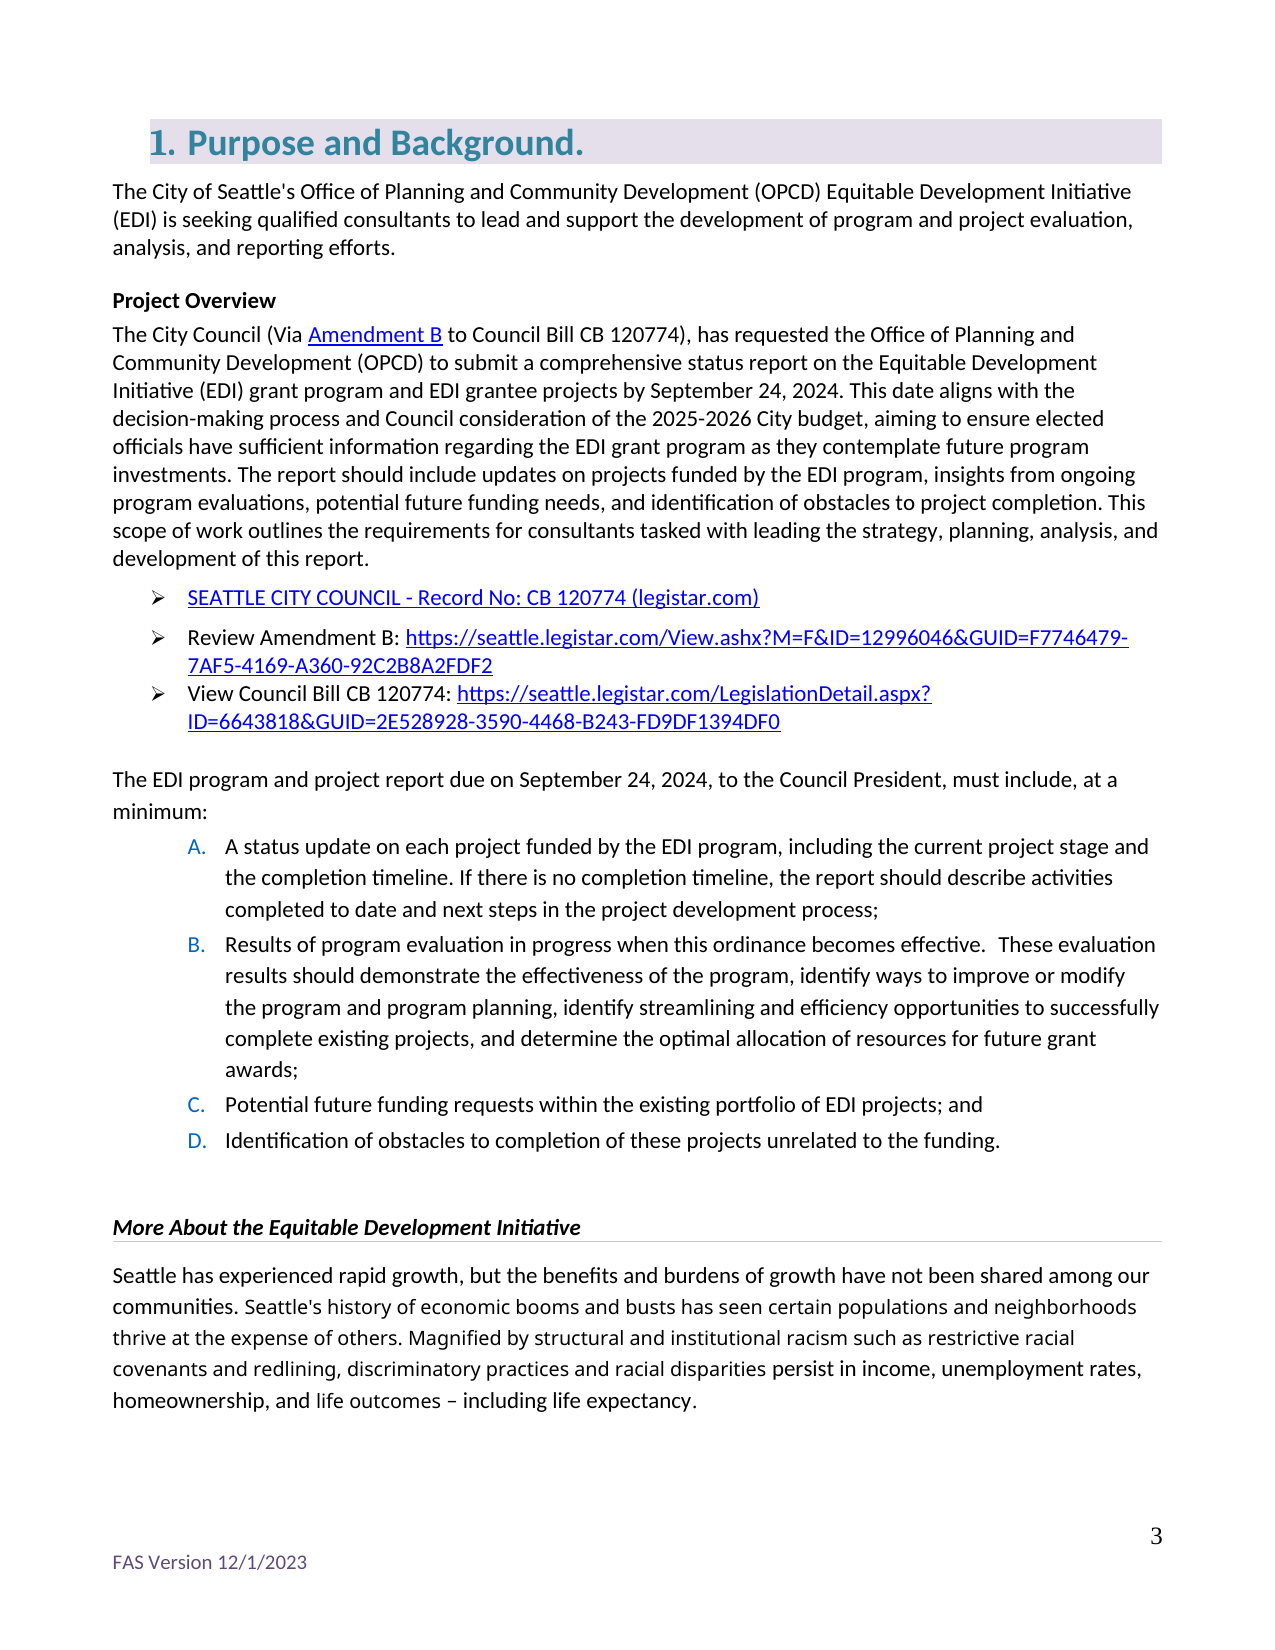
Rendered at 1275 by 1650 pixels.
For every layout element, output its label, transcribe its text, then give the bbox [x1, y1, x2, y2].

text The City Council (Via Amendment B to Council Bill CB 120774), has requested the Office of Planning and Community Development (OPCD) to submit a comprehensive status report on the Equitable Development Initiative (EDI) grant program and EDI grantee projects by September 24, 2024. This date aligns with the decision-making process and Council consideration of the 2025-2026 City budget, aiming to ensure elected officials have sufficient information regarding the EDI grant program as they contemplate future program investments. The report should include updates on projects funded by the EDI program, insights from ongoing program evaluations, potential future funding needs, and identification of obstacles to project completion. This scope of work outlines the requirements for consultants tasked with leading the strategy, planning, analysis, and development of this report. [112, 320, 1162, 573]
list View Council Bill CB 120774: https://seattle.legistar.com/LegislationDetail.aspx?ID=6643818&GUID=2E528928-3590-4468-B243-FD9DF1394DF0 [781, 679, 1162, 735]
subtitle More About the Equitable Development Initiative [112, 1213, 1162, 1242]
text Seattle has experienced rapid growth, but the benefits and burdens of growth have not been shared among our communities. Seattle's history of economic booms and busts has seen certain populations and neighborhoods thrive at the expense of others. Magnified by structural and institutional racism such as restrictive racial covenants and redlining, discriminatory practices and racial disparities persist in income, unemployment rates, homeownership, and life outcomes – including life expectancy. [112, 1258, 1162, 1414]
subtitle Project Overview [112, 286, 1162, 314]
subtitle Purpose and Background. [150, 119, 1162, 164]
list Review Amendment B: https://seattle.legistar.com/View.ashx?M=F&ID=12996046&GUID=F7746479-7AF5-4169-A360-92C2B8A2FDF2 [150, 623, 1162, 679]
list Identification of obstacles to completion of these projects unrelated to the funding. [187, 1123, 1162, 1154]
text The City of Seattle's Office of Planning and Community Development (OPCD) Equitable Development Initiative (EDI) is seeking qualified consultants to lead and support the development of program and project evaluation, analysis, and reporting efforts. [112, 177, 1162, 261]
list Results of program evaluation in progress when this ordinance becomes effective. These evaluation results should demonstrate the effectiveness of the program, identify ways to improve or modify the program and program planning, identify streamlining and efficiency opportunities to successfully complete existing projects, and determine the optimal allocation of resources for future grant awards; [187, 927, 1162, 1084]
list SEATTLE CITY COUNCIL - Record No: CB 120774 (legistar.com) [150, 583, 1162, 611]
list A status update on each project funded by the EDI program, including the current project stage and the completion timeline. If there is no completion timeline, the report should describe activities completed to date and next steps in the project development process; [187, 829, 1162, 923]
text The EDI program and project report due on September 24, 2024, to the Council President, must include, at a minimum: [112, 763, 1162, 825]
list View Council Bill CB 120774: https://seattle.legistar.com/LegislationDetail.aspx?ID=6643818&GUID=2E528928-3590-4468-B243-FD9DF1394DF0 [150, 679, 346, 735]
list Potential future funding requests within the existing portfolio of EDI projects; and [187, 1088, 1162, 1119]
